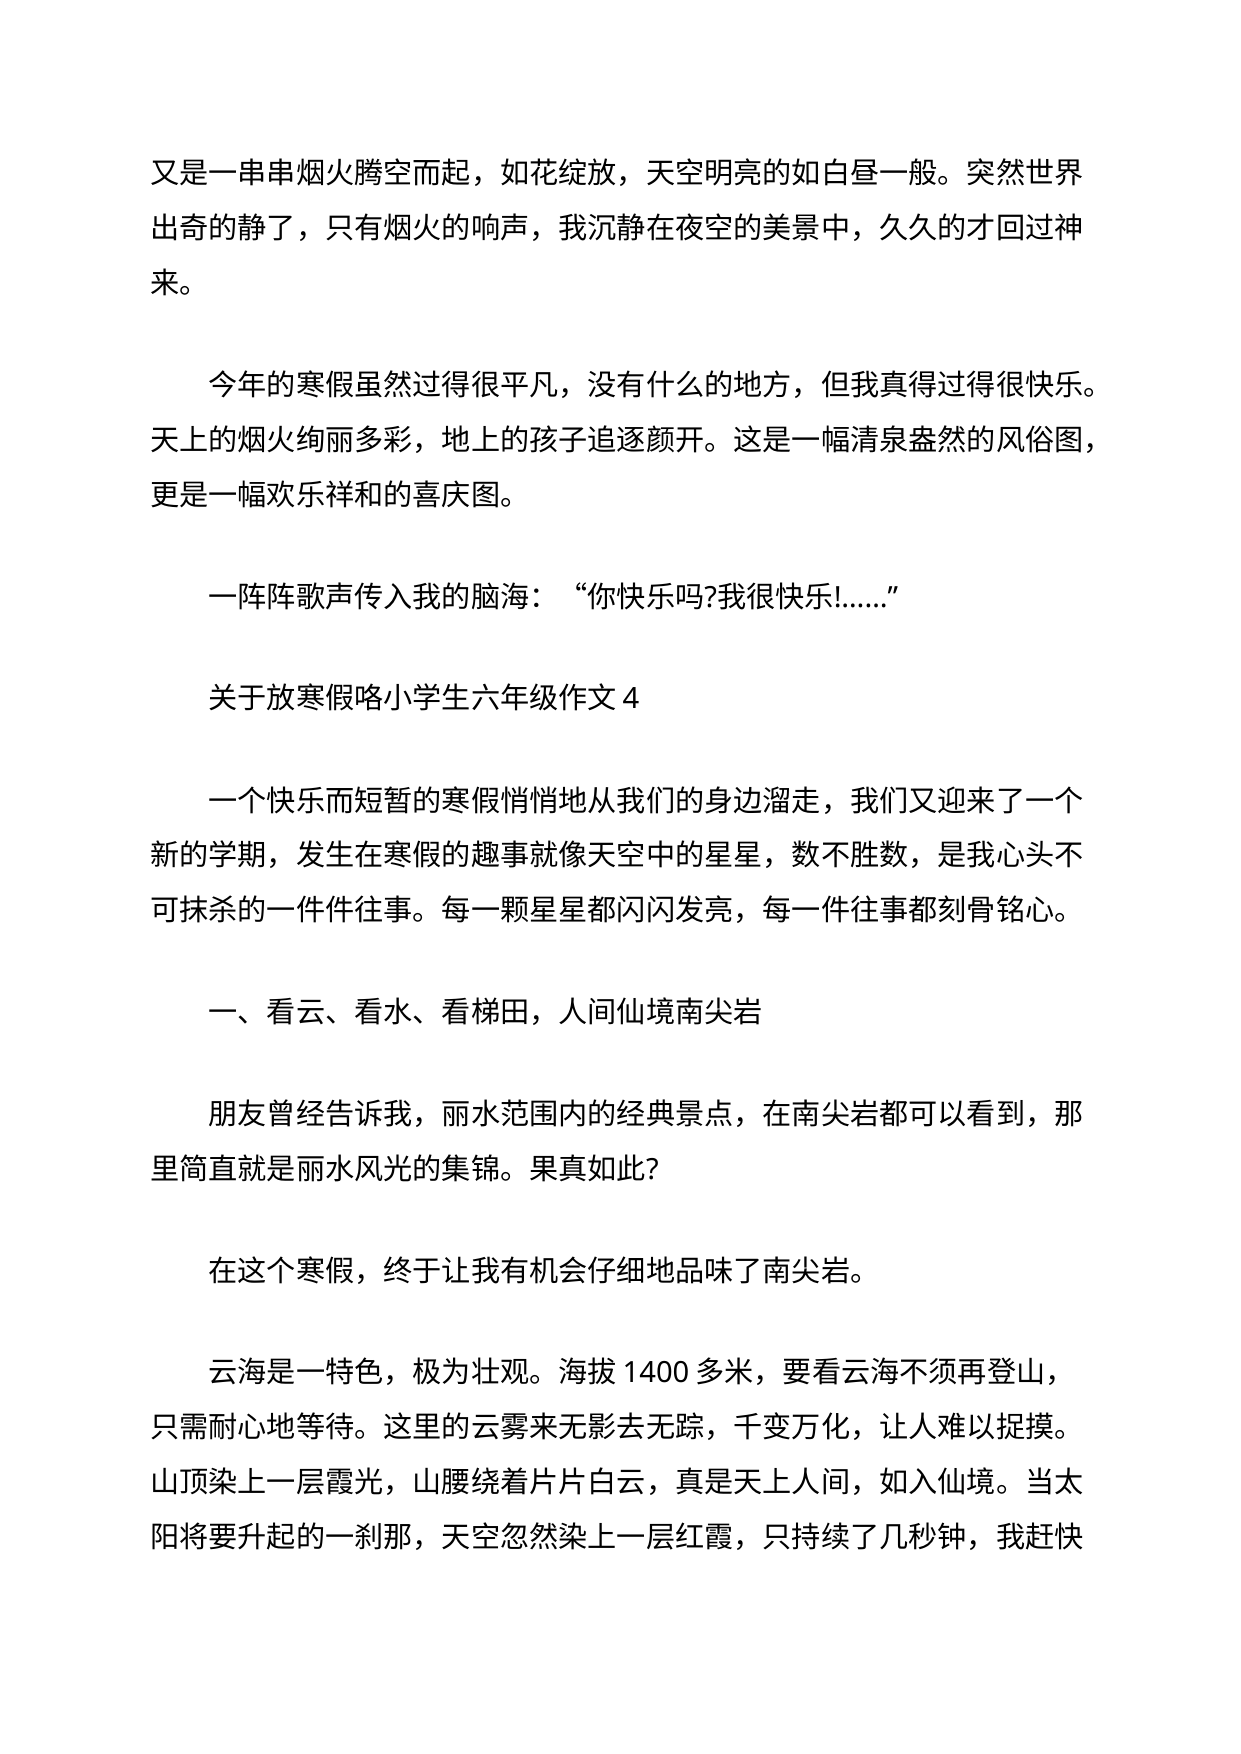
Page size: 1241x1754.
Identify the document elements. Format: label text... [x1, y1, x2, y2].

text 今年的寒假虽然过得很平凡，没有什么的地方，但我真得过得很快乐。天上的烟火绚丽多彩，地上的孩子追逐颜开。这是一幅清泉盎然的风俗图，更是一幅欢乐祥和的喜庆图。 [150, 362, 1090, 514]
text 一、看云、看水、看梯田，人间仙境南尖岩 [150, 989, 1090, 1031]
text 朋友曾经告诉我，丽水范围内的经典景点，在南尖岩都可以看到，那里简直就是丽水风光的集锦。果真如此? [150, 1090, 1090, 1188]
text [150, 150, 1090, 302]
text 一个快乐而短暂的寒假悄悄地从我们的身边溜走，我们又迎来了一个新的学期，发生在寒假的趣事就像天空中的星星，数不胜数，是我心头不可抹杀的一件件往事。每一颗星星都闪闪发亮，每一件往事都刻骨铭心。 [150, 777, 1090, 929]
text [150, 1349, 1090, 1556]
text 在这个寒假，终于让我有机会仔细地品味了南尖岩。 [150, 1247, 1090, 1289]
text 关于放寒假咯小学生六年级作文4 [150, 675, 1090, 717]
text 一阵阵歌声传入我的脑海：“你快乐吗?我很快乐!……” [150, 573, 1090, 616]
